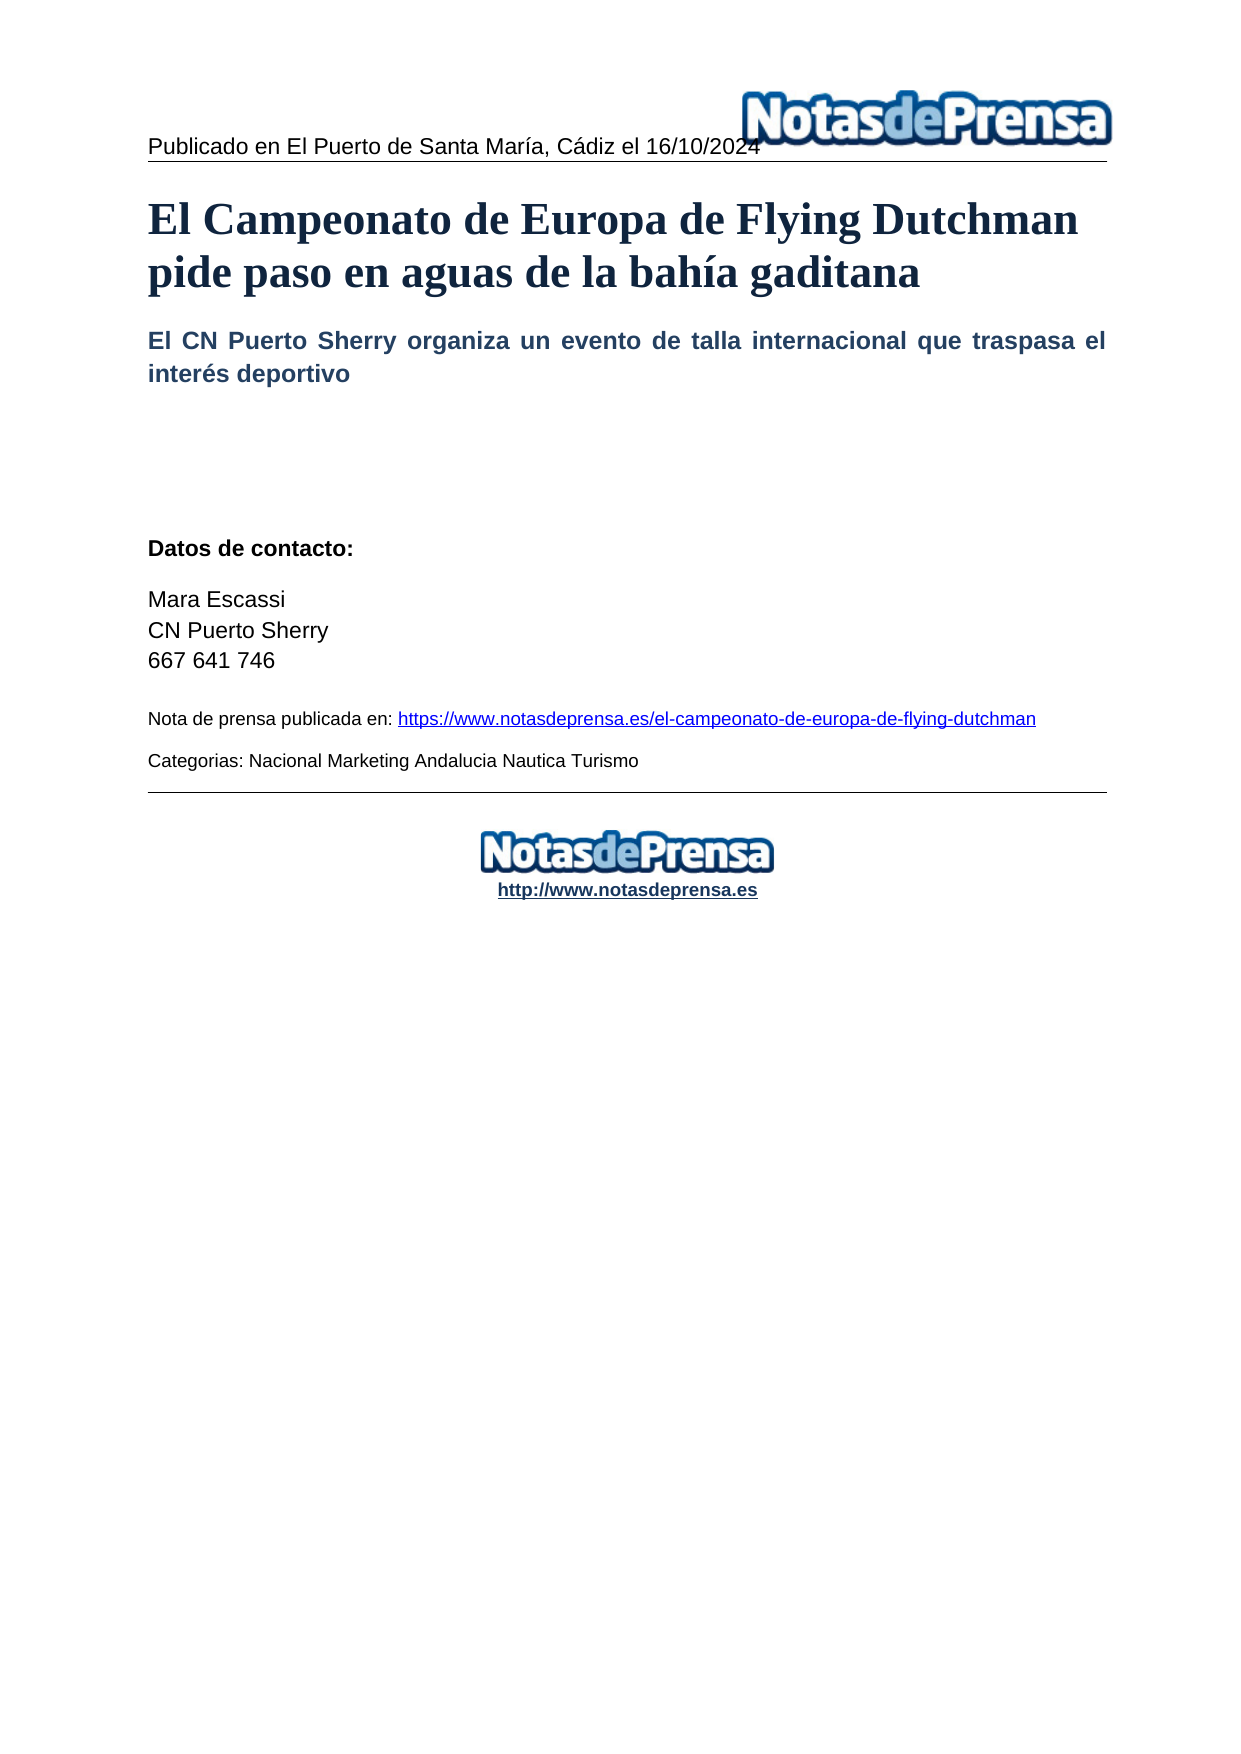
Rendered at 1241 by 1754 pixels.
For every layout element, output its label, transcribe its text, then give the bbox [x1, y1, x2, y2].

picture [480, 829, 775, 875]
subtitle El CN Puerto Sherry organiza un evento de talla internacional que traspasa el interés deportivo [148, 326, 1107, 388]
subtitle El Campeonato de Europa de Flying Dutchman pide paso en aguas de la bahía gaditana [148, 192, 1107, 297]
text 667 641 746 [148, 647, 1063, 673]
text http://www.notasdeprensa.es [148, 879, 1107, 901]
text Datos de contacto: [148, 535, 1107, 562]
text Publicado en El Puerto de Santa María, Cádiz el 16/10/2024 [148, 133, 1107, 161]
text CN Puerto Sherry [148, 617, 1063, 643]
text Categorias: Nacional Marketing Andalucia Nautica Turismo [148, 750, 1107, 771]
picture [742, 90, 1113, 148]
text Mara Escassi [148, 586, 1063, 613]
text Nota de prensa publicada en: https://www.notasdeprensa.es/el-campeonato-de-europa-de-flying-dutchman [148, 707, 1107, 729]
